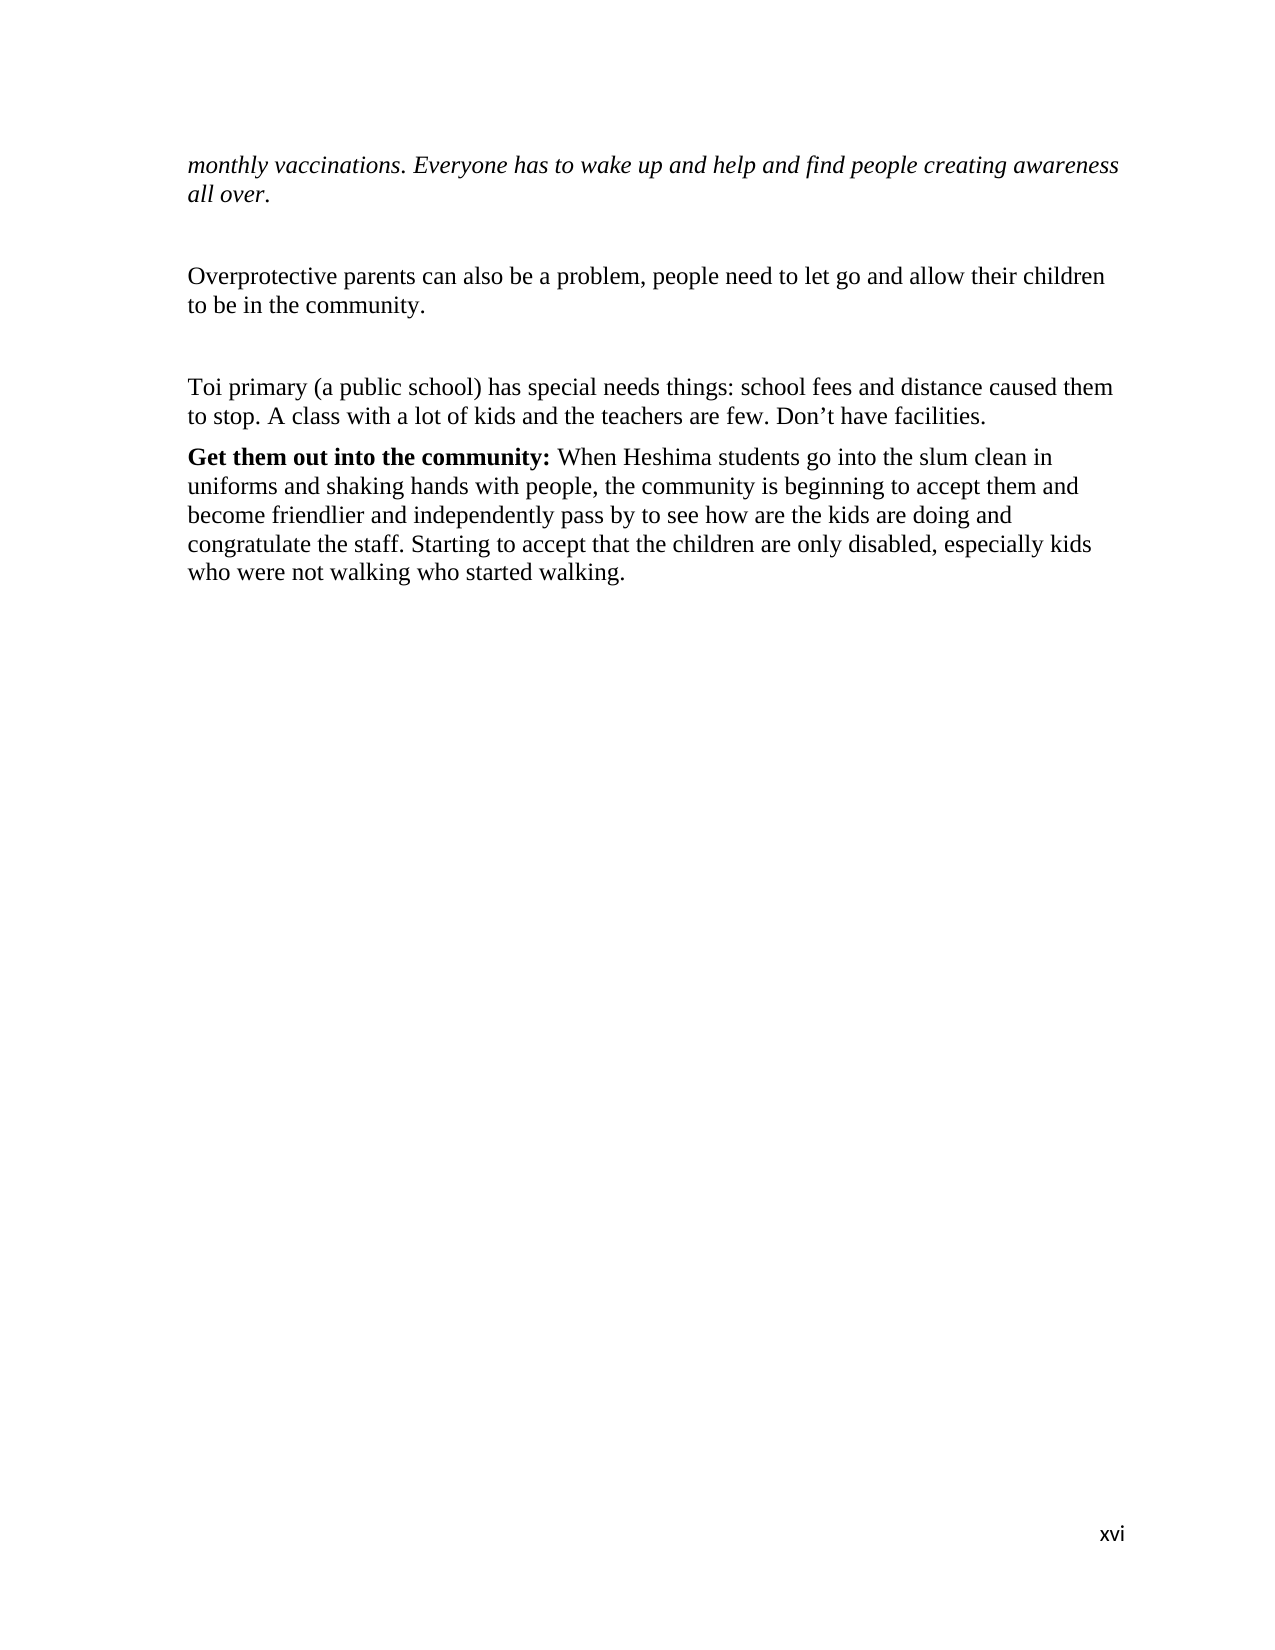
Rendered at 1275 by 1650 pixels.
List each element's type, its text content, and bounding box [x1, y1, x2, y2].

text Toi primary (a public school) has special needs things: school fees and distance caused them to stop. A class with a lot of kids and the teachers are few. Don’t have facilities. [187, 372, 1125, 430]
text Overprotective parents can also be a problem, people need to let go and allow their children to be in the community. [187, 261, 1125, 319]
text Get them out into the community: When Heshima students go into the slum clean in uniforms and shaking hands with people, the community is beginning to accept them and become friendlier and independently pass by to see how are the kids are doing and congratulate the staff. Starting to accept that the children are only disabled, especially kids who were not walking who started walking. [187, 442, 1125, 586]
